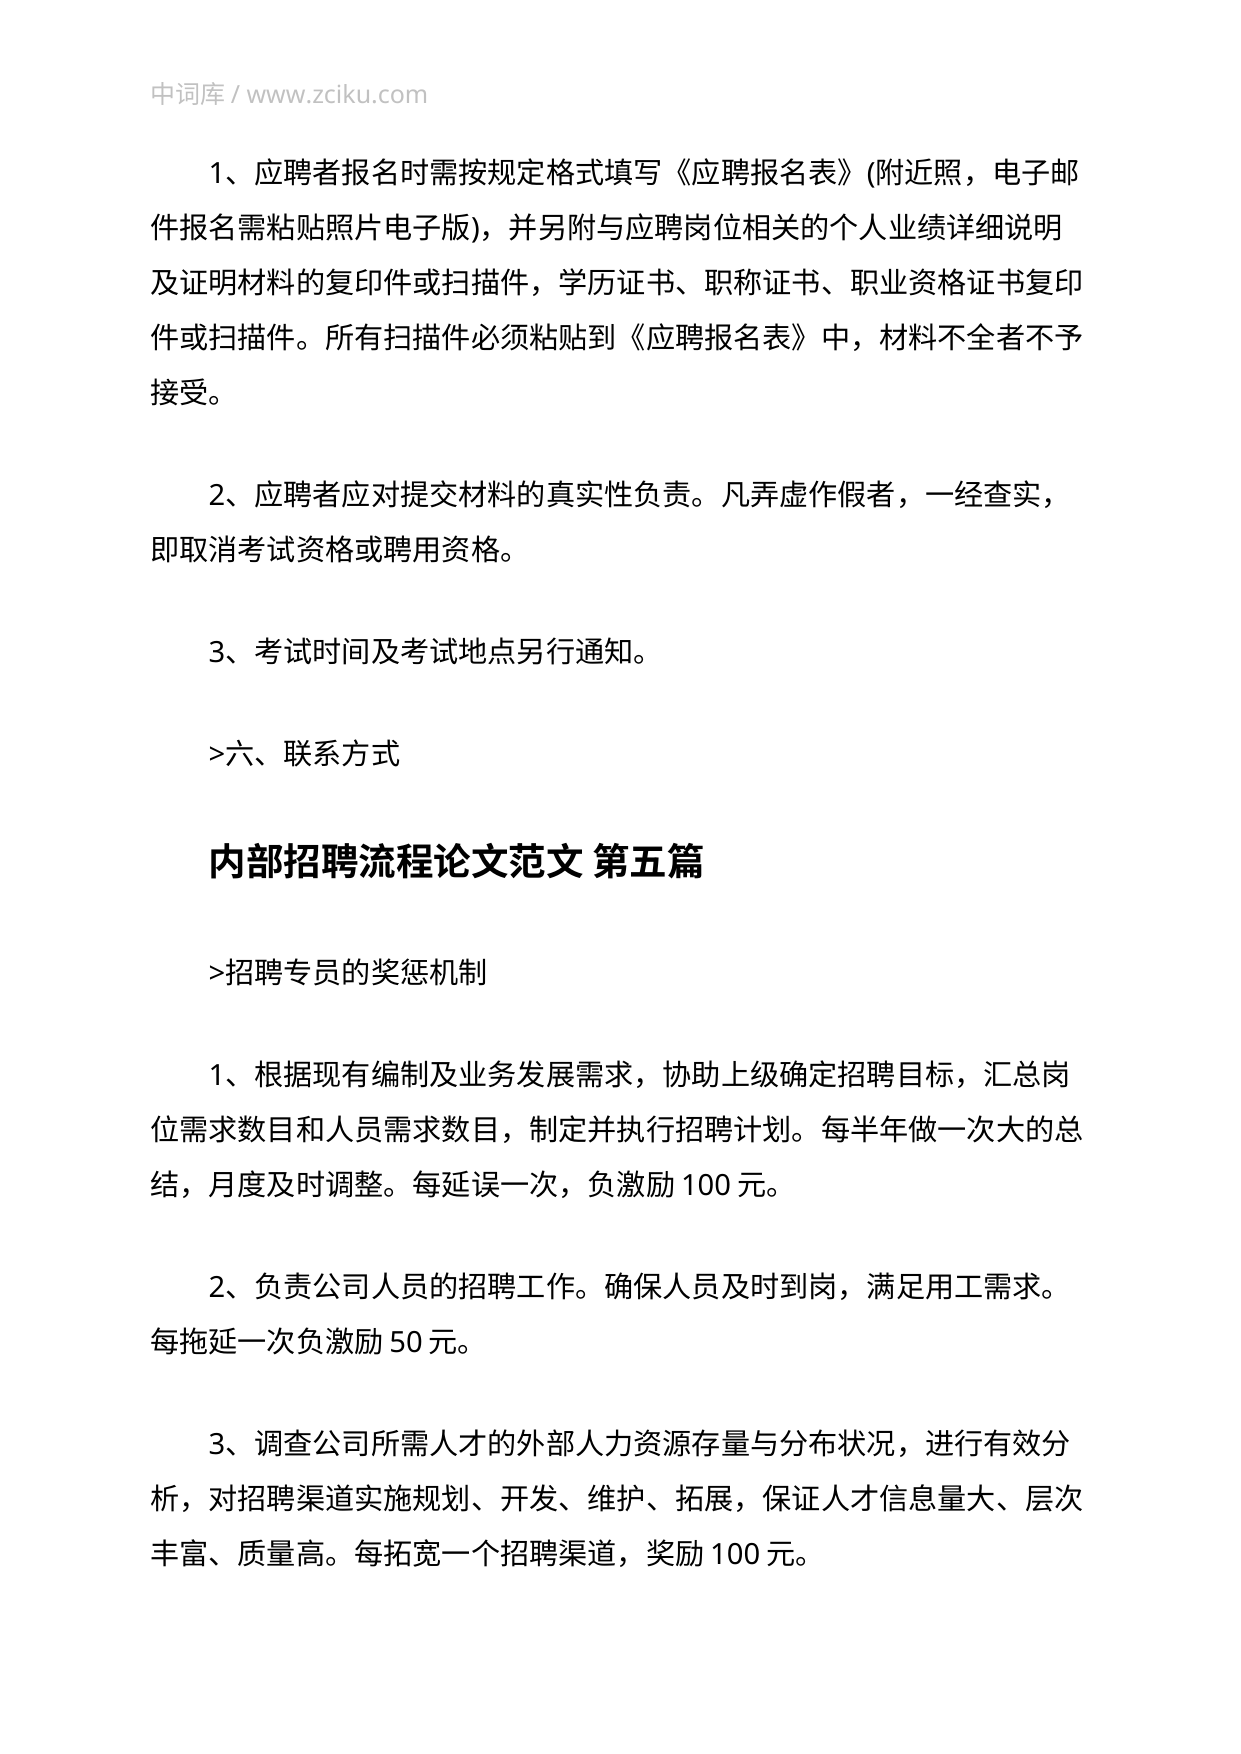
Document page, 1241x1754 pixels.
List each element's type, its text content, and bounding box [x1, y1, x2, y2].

text >招聘专员的奖惩机制 [150, 950, 1090, 992]
text 3、考试时间及考试地点另行通知。 [150, 628, 1090, 671]
text 1、应聘者报名时需按规定格式填写《应聘报名表》(附近照，电子邮件报名需粘贴照片电子版)，并另附与应聘岗位相关的个人业绩详细说明及证明材料的复印件或扫描件，学历证书、职称证书、职业资格证书复印件或扫描件。所有扫描件必须粘贴到《应聘报名表》中，材料不全者不予接受。 [150, 150, 1090, 412]
text >六、联系方式 [150, 730, 1090, 773]
text 2、负责公司人员的招聘工作。确保人员及时到岗，满足用工需求。每拖延一次负激励50元。 [150, 1263, 1090, 1361]
text 2、应聘者应对提交材料的真实性负责。凡弄虚作假者，一经查实，即取消考试资格或聘用资格。 [150, 472, 1090, 569]
text 3、调查公司所需人才的外部人力资源存量与分布状况，进行有效分析，对招聘渠道实施规划、开发、维护、拓展，保证人才信息量大、层次丰富、质量高。每拓宽一个招聘渠道，奖励100元。 [150, 1421, 1090, 1573]
text 内部招聘流程论文范文 第五篇 [150, 832, 1090, 887]
text 1、根据现有编制及业务发展需求，协助上级确定招聘目标，汇总岗位需求数目和人员需求数目，制定并执行招聘计划。每半年做一次大的总结，月度及时调整。每延误一次，负激励100元。 [150, 1052, 1090, 1204]
